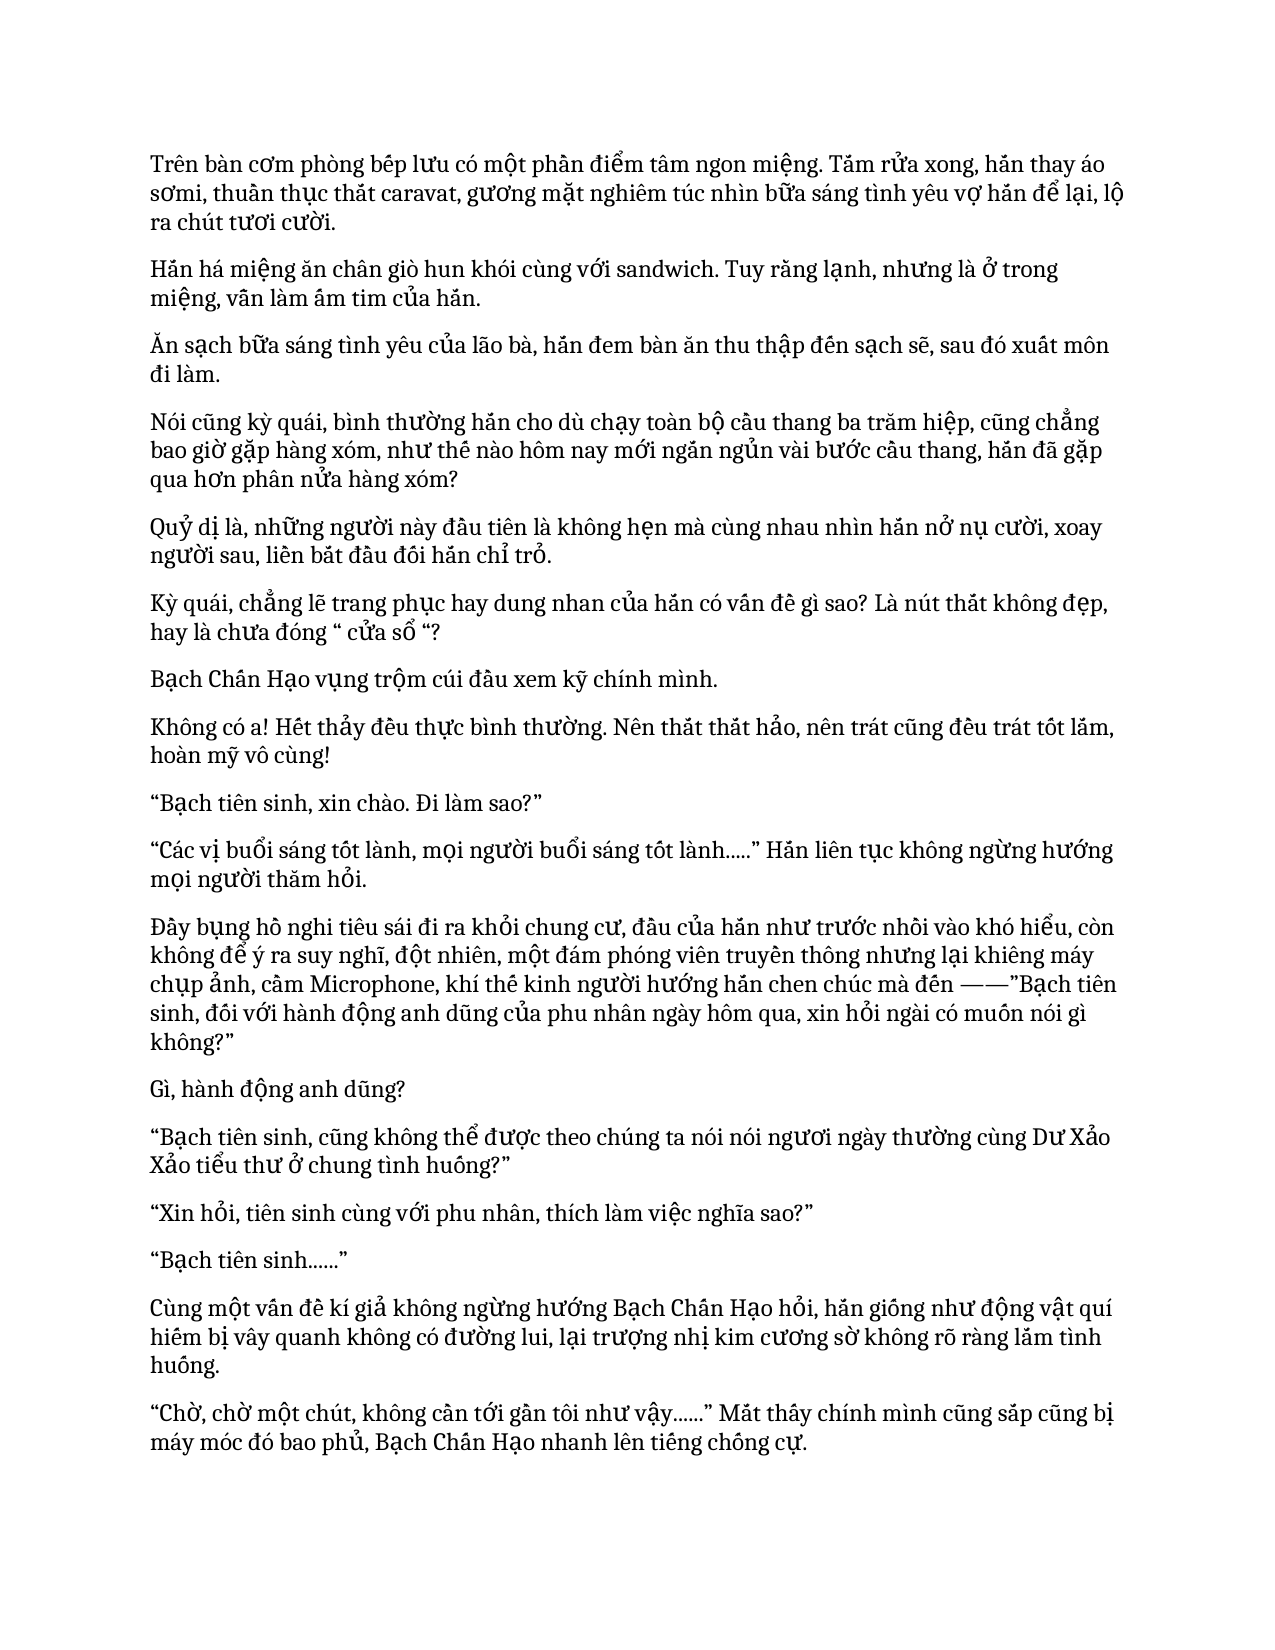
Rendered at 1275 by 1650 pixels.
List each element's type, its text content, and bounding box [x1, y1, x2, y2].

text Trên bàn cơm phòng bếp lưu có một phần điểm tâm ngon miệng. Tắm rửa xong, hắn thay áo sơmi, thuần thục thắt caravat, gương mặt nghiêm túc nhìn bữa sáng tình yêu vợ hắn để lại, lộ ra chút tươi cười. [150, 150, 1125, 236]
text Gì, hành động anh dũng? [150, 1075, 1125, 1104]
text Cùng một vấn đề kí giả không ngừng hướng Bạch Chấn Hạo hỏi, hắn giống như động vật quí hiếm bị vây quanh không có đường lui, lại trượng nhị kim cương sờ không rõ ràng lắm tình huống. [150, 1294, 1125, 1380]
text “Bạch tiên sinh......” [150, 1246, 1125, 1275]
text “Bạch tiên sinh, cũng không thể được theo chúng ta nói nói ngươi ngày thường cùng Dư Xảo Xảo tiểu thư ở chung tình huống?” [150, 1122, 1125, 1180]
text Quỷ dị là, những người này đầu tiên là không hẹn mà cùng nhau nhìn hắn nở nụ cười, xoay người sau, liền bắt đầu đối hắn chỉ trỏ. [150, 512, 1125, 570]
text “Xin hỏi, tiên sinh cùng với phu nhân, thích làm việc nghĩa sao?” [150, 1199, 1125, 1227]
text Hắn há miệng ăn chân giò hun khói cùng với sandwich. Tuy rằng lạnh, nhưng là ở trong miệng, vẫn làm ấm tim của hắn. [150, 255, 1125, 312]
text “Các vị buổi sáng tốt lành, mọi người buổi sáng tốt lành.....” Hắn liên tục không ngừng hướng mọi người thăm hỏi. [150, 836, 1125, 894]
text “Chờ, chờ một chút, không cần tới gần tôi như vậy......” Mắt thấy chính mình cũng sắp cũng bị máy móc đó bao phủ, Bạch Chấn Hạo nhanh lên tiếng chống cự. [150, 1399, 1125, 1456]
text Nói cũng kỳ quái, bình thường hắn cho dù chạy toàn bộ cầu thang ba trăm hiệp, cũng chẳng bao giờ gặp hàng xóm, như thế nào hôm nay mới ngắn ngủn vài bước cầu thang, hắn đã gặp qua hơn phân nửa hàng xóm? [150, 407, 1125, 494]
text Bạch Chấn Hạo vụng trộm cúi đầu xem kỹ chính mình. [150, 665, 1125, 694]
text Kỳ quái, chẳng lẽ trang phục hay dung nhan của hắn có vấn đề gì sao? Là nút thắt không đẹp, hay là chưa đóng “ cửa sổ “? [150, 589, 1125, 646]
text Ăn sạch bữa sáng tình yêu của lão bà, hắn đem bàn ăn thu thập đến sạch sẽ, sau đó xuất môn đi làm. [150, 331, 1125, 389]
text “Bạch tiên sinh, xin chào. Đi làm sao?” [150, 789, 1125, 817]
text Đầy bụng hồ nghi tiêu sái đi ra khỏi chung cư, đầu của hắn như trước nhồi vào khó hiểu, còn không để ý ra suy nghĩ, đột nhiên, một đám phóng viên truyền thông nhưng lại khiêng máy chụp ảnh, cầm Microphone, khí thế kinh người hướng hắn chen chúc mà đến ——”Bạch tiên sinh, đối với hành động anh dũng của phu nhân ngày hôm qua, xin hỏi ngài có muốn nói gì không?” [150, 912, 1125, 1056]
text Không có a! Hết thảy đều thực bình thường. Nên thắt thắt hảo, nên trát cũng đều trát tốt lắm, hoàn mỹ vô cùng! [150, 712, 1125, 770]
